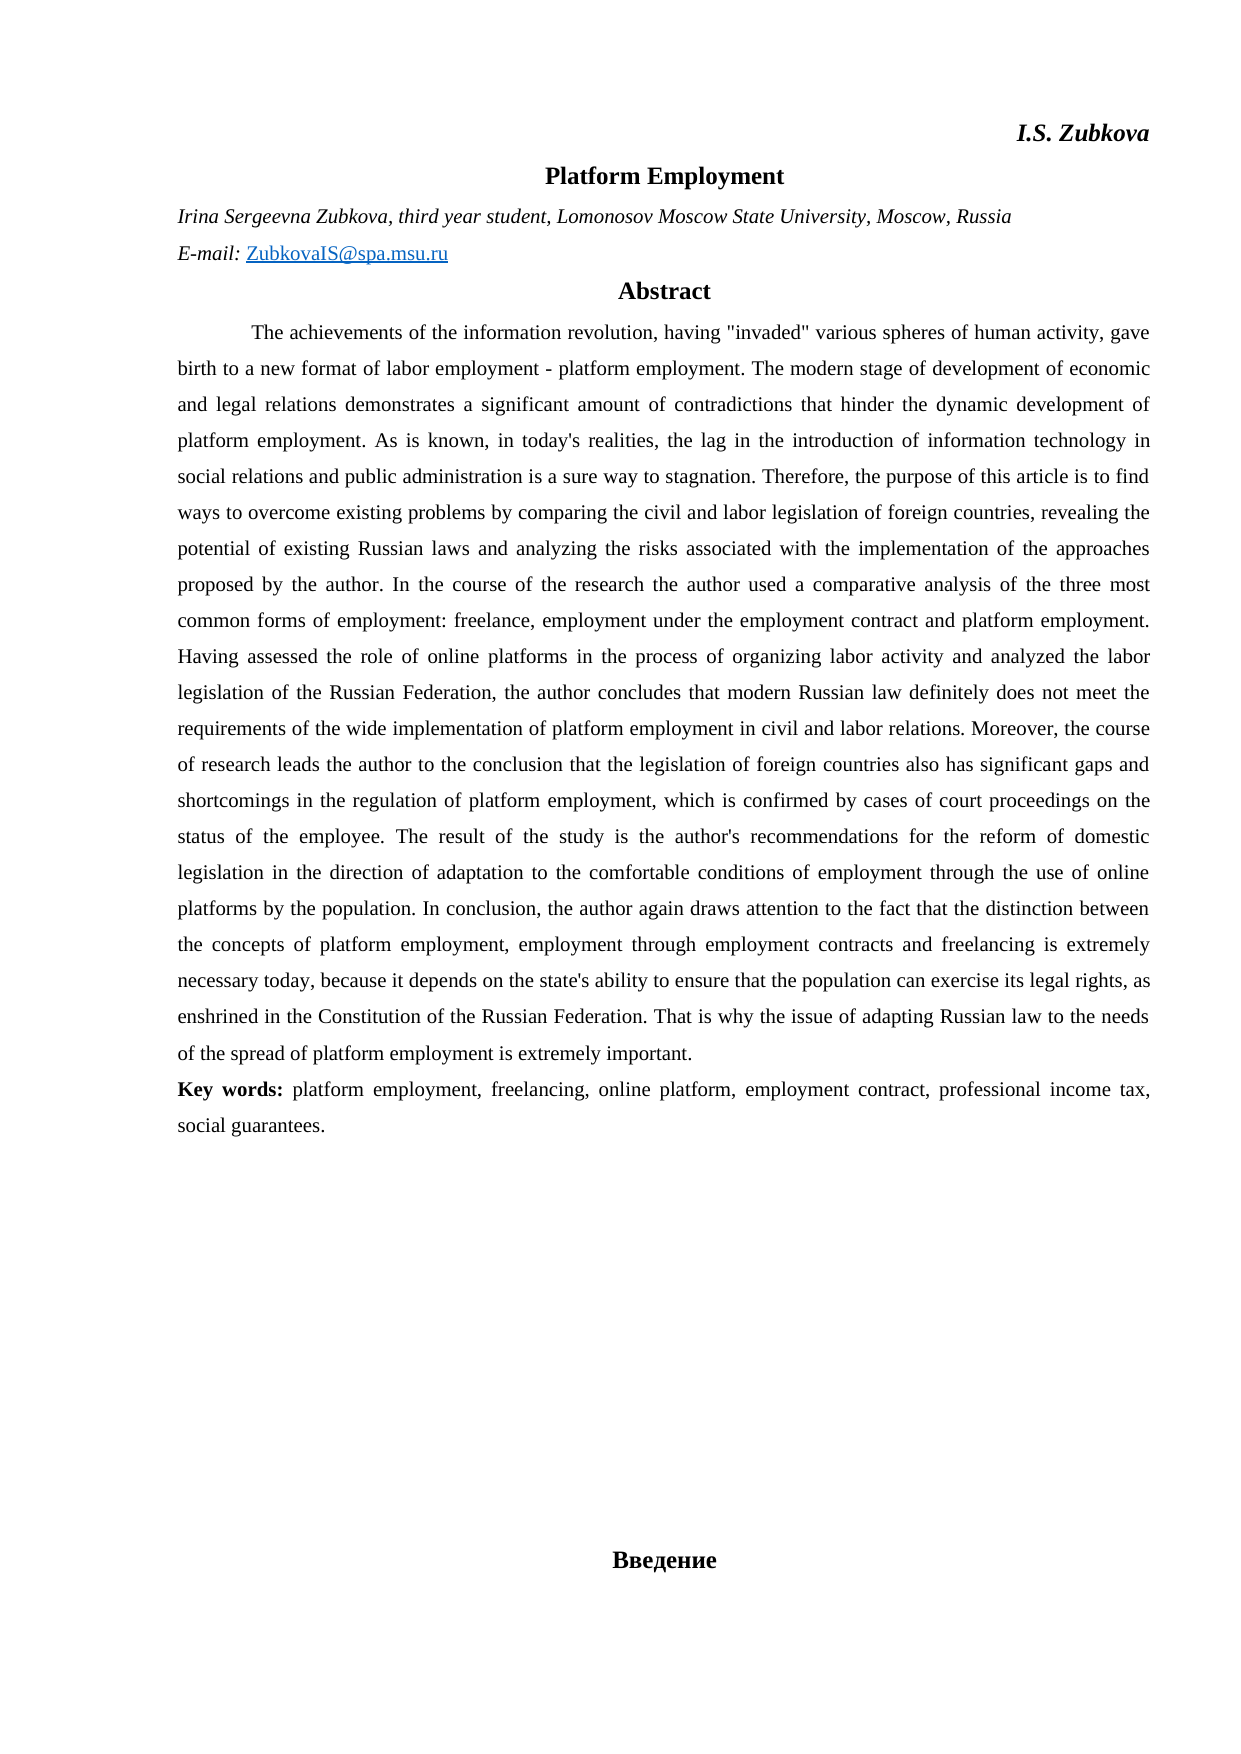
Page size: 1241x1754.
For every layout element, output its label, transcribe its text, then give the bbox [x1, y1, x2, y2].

text I.S. Zubkova [177, 118, 1152, 147]
text Key words: platform employment, freelancing, online platform, employment contract, professional income tax, social guarantees. [177, 1076, 1152, 1137]
text The achievements of the information revolution, having "invaded" various spheres of human activity, gave birth to a new format of labor employment - platform employment. The modern stage of development of economic and legal relations demonstrates a significant amount of contradictions that hinder the dynamic development of platform employment. As is known, in today's realities, the lag in the introduction of information technology in social relations and public administration is a sure way to stagnation. Therefore, the purpose of this article is to find ways to overcome existing problems by comparing the civil and labor legislation of foreign countries, revealing the potential of existing Russian laws and analyzing the risks associated with the implementation of the approaches proposed by the author. In the course of the research the author used a comparative analysis of the three most common forms of employment: freelance, employment under the employment contract and platform employment. Having assessed the role of online platforms in the process of organizing labor activity and analyzed the labor legislation of the Russian Federation, the author concludes that modern Russian law definitely does not meet the requirements of the wide implementation of platform employment in civil and labor relations. Moreover, the course of research leads the author to the conclusion that the legislation of foreign countries also has significant gaps and shortcomings in the regulation of platform employment, which is confirmed by cases of court proceedings on the status of the employee. The result of the study is the author's recommendations for the reform of domestic legislation in the direction of adaptation to the comfortable conditions of employment through the use of online platforms by the population. In conclusion, the author again draws attention to the fact that the distinction between the concepts of platform employment, employment through employment contracts and freelancing is extremely necessary today, because it depends on the state's ability to ensure that the population can exercise its legal rights, as enshrined in the Constitution of the Russian Federation. That is why the issue of adapting Russian law to the needs of the spread of platform employment is extremely important. [177, 319, 1152, 1064]
text Platform Employment [177, 161, 1152, 190]
text Abstract [177, 276, 1152, 305]
text Irina Sergeevna Zubkova, third year student, Lomonosov Moscow State University, Moscow, Russia [177, 204, 1152, 228]
text Введение [177, 1545, 1152, 1574]
text E-mail: ZubkovaIS@spa.msu.ru [177, 240, 1152, 264]
